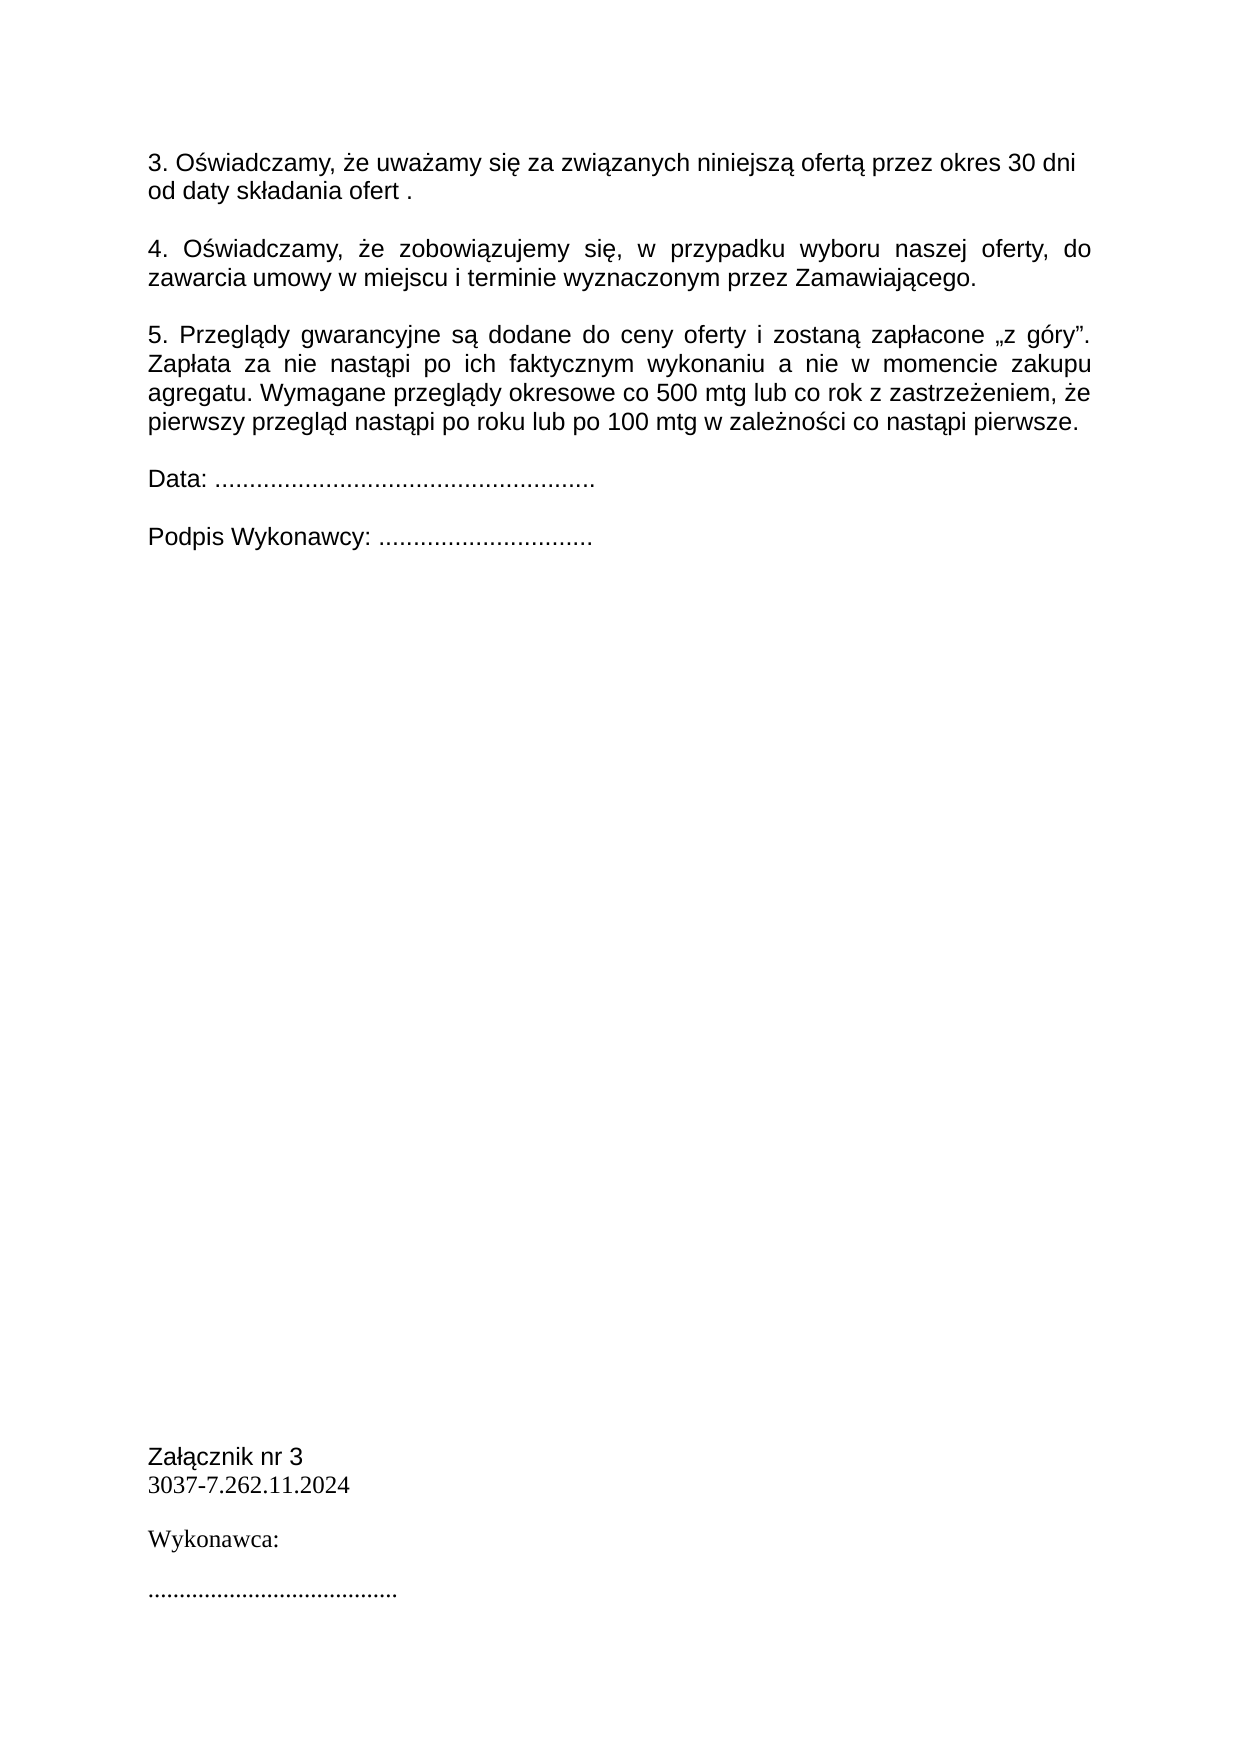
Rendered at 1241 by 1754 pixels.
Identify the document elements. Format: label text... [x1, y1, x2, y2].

text Podpis Wykonawcy: ............................... [148, 522, 1093, 550]
text Wykonawca: [148, 1524, 1093, 1553]
text Data: ....................................................... [148, 464, 1093, 493]
text 3. Oświadczamy, że uważamy się za związanych niniejszą ofertą przez okres 30 dni od daty składania ofert . [148, 148, 1093, 205]
text ........................................ [148, 1574, 1093, 1602]
text Załącznik nr 3 [148, 1442, 1093, 1470]
text 5. Przeglądy gwarancyjne są dodane do ceny oferty i zostaną zapłacone „z góry”. Zapłata za nie nastąpi po ich faktycznym wykonaniu a nie w momencie zakupu agregatu. Wymagane przeglądy okresowe co 500 mtg lub co rok z zastrzeżeniem, że pierwszy przegląd nastąpi po roku lub po 100 mtg w zależności co nastąpi pierwsze. [148, 320, 1093, 435]
text 3037-7.262.11.2024 [148, 1470, 1093, 1499]
text 4. Oświadczamy, że zobowiązujemy się, w przypadku wyboru naszej oferty, do zawarcia umowy w miejscu i terminie wyznaczonym przez Zamawiającego. [148, 234, 1093, 291]
